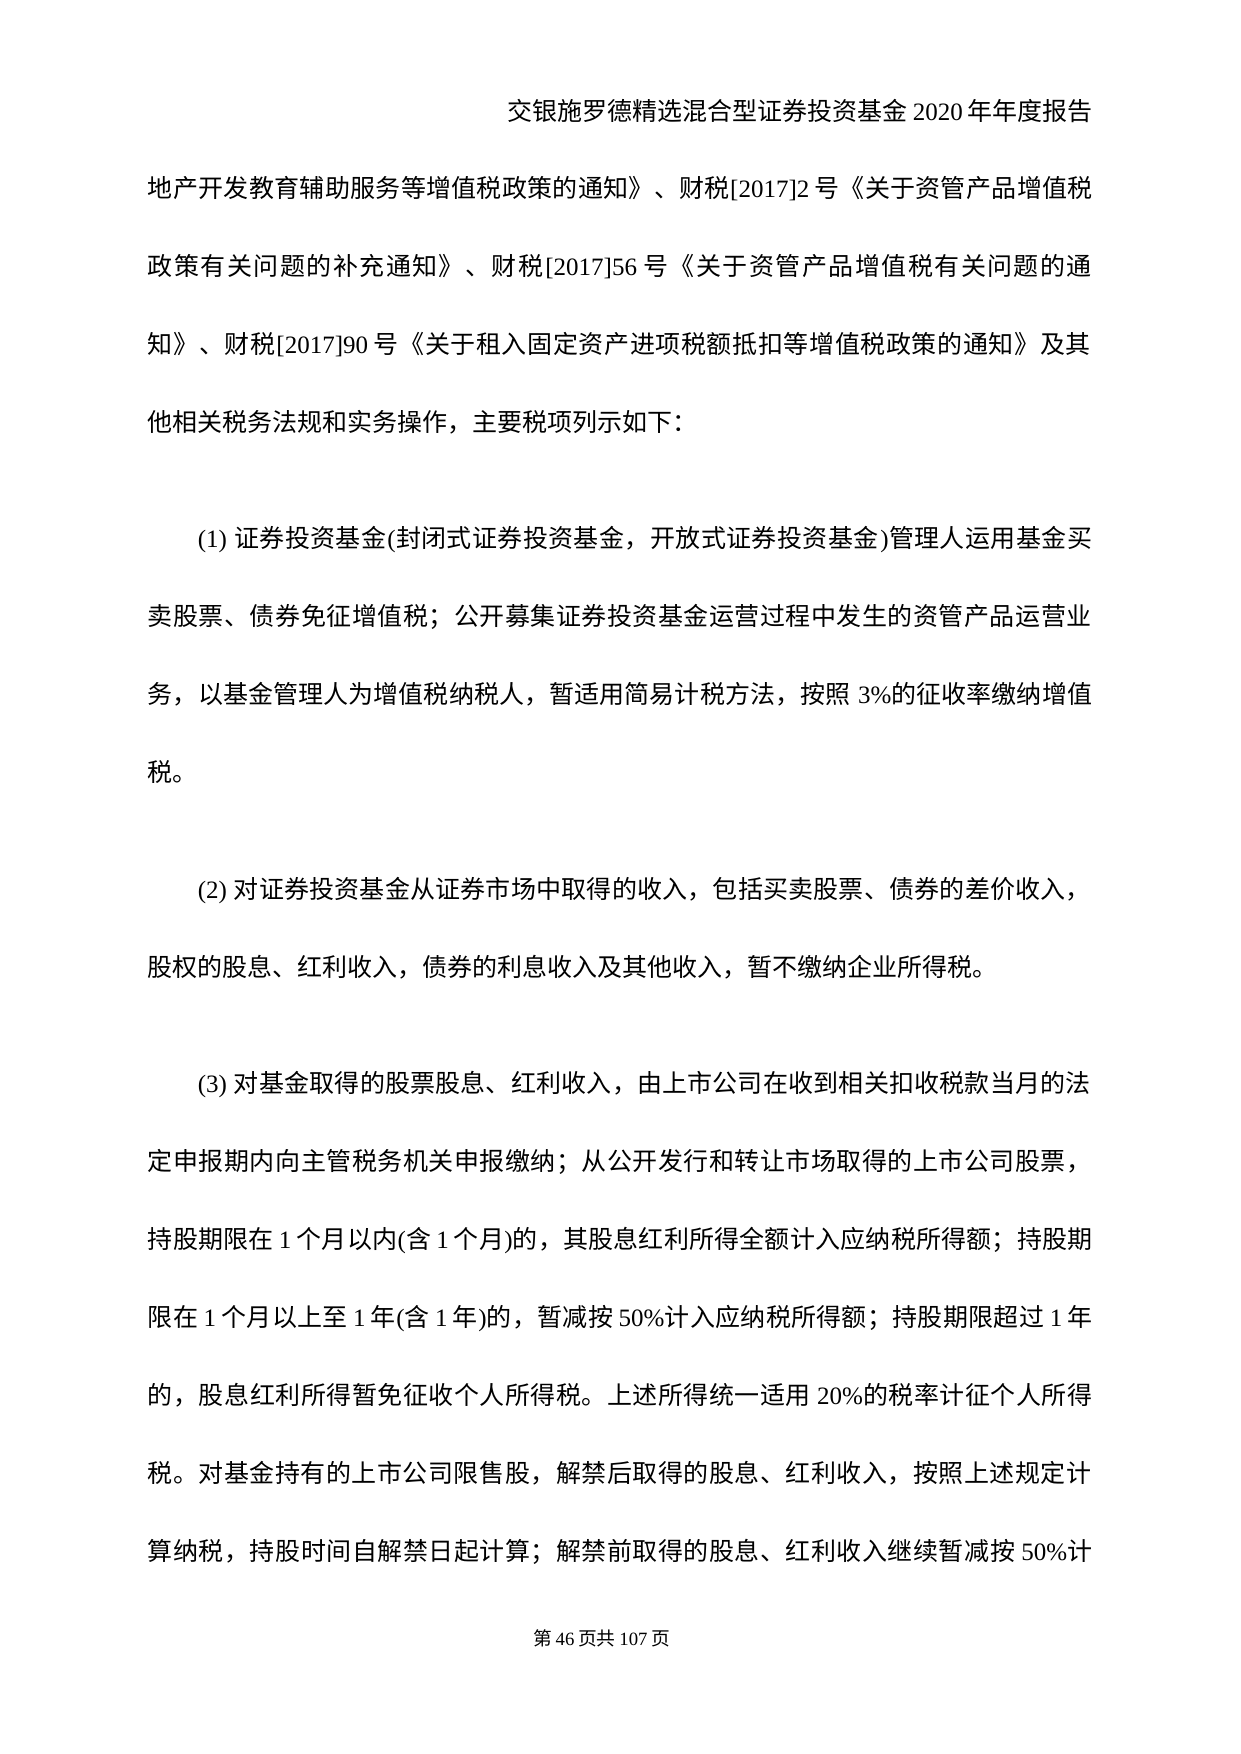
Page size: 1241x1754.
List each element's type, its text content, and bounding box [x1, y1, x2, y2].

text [148, 1049, 1092, 1582]
text (2) 对证券投资基金从证券市场中取得的收入，包括买卖股票、债券的差价收入，股权的股息、红利收入，债券的利息收入及其他收入，暂不缴纳企业所得税。 [148, 855, 1092, 998]
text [148, 154, 1092, 453]
text (1) 证券投资基金(封闭式证券投资基金，开放式证券投资基金)管理人运用基金买卖股票、债券免征增值税；公开募集证券投资基金运营过程中发生的资管产品运营业务，以基金管理人为增值税纳税人，暂适用简易计税方法，按照3%的征收率缴纳增值税。 [148, 504, 1092, 803]
